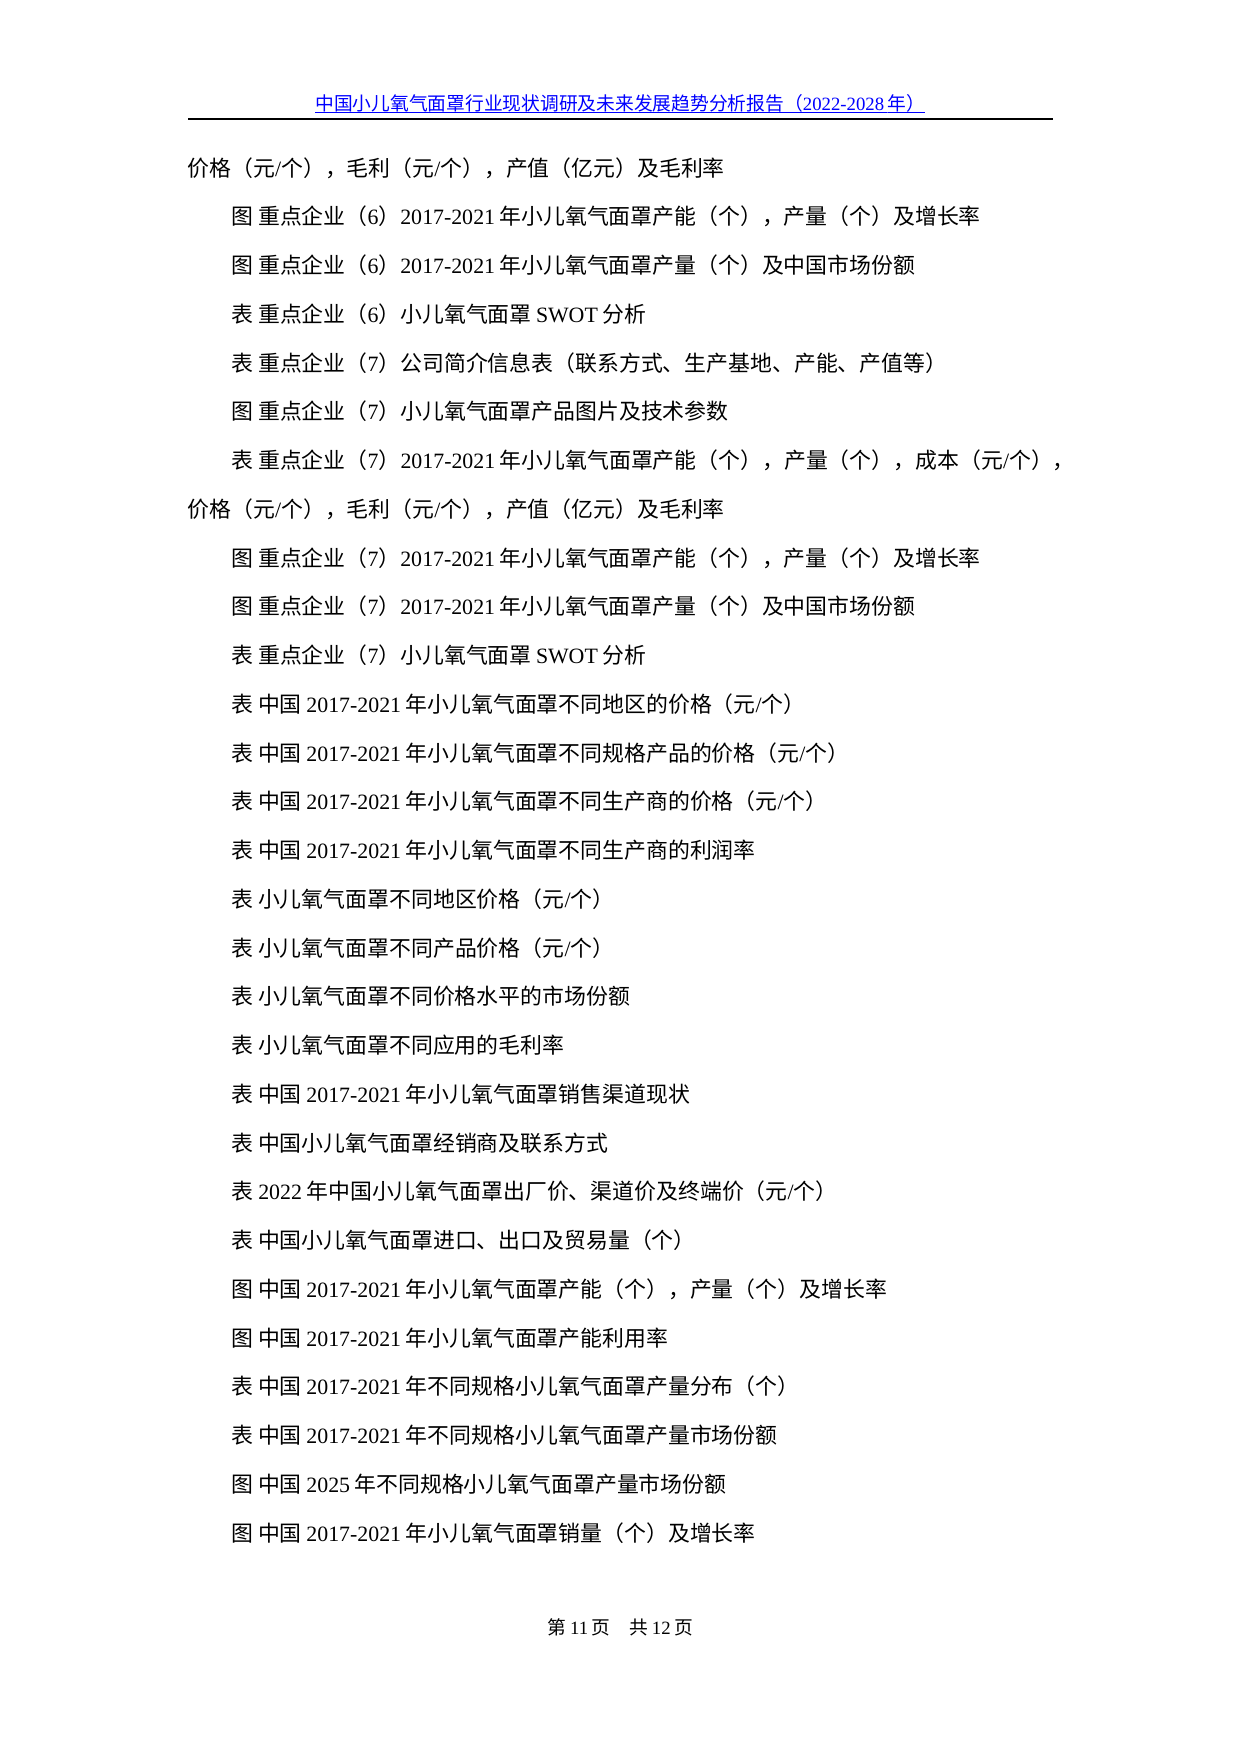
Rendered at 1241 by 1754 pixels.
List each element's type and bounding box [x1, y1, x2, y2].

text [187, 150, 1053, 1548]
